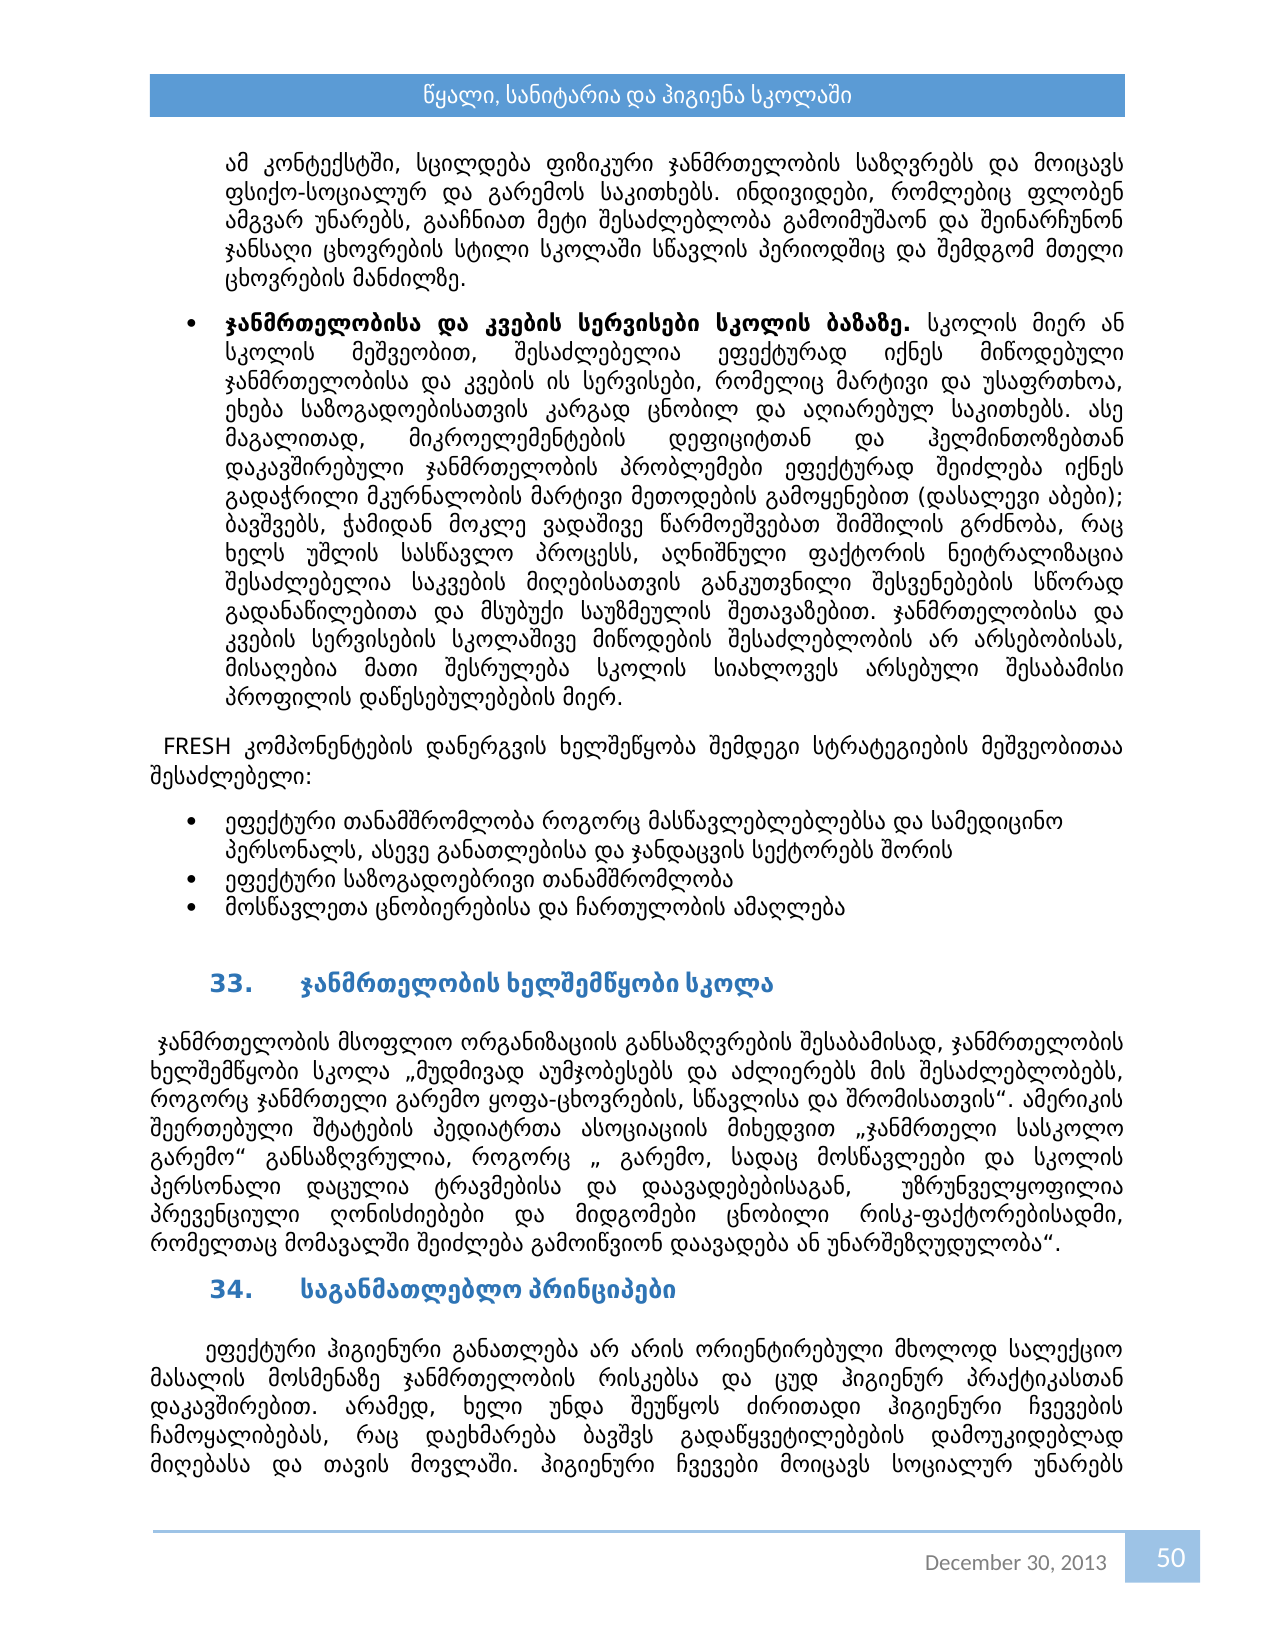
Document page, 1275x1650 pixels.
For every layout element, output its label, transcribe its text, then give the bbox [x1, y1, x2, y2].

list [187, 150, 1125, 292]
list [150, 1336, 1125, 1478]
list ჯანმრთელობის მსოფლიო ორგანიზაციის განსაზღვრების შესაბამისად, ჯანმრთელობის ხელშემწყობი სკოლა „მუდმივად აუმჯობესებს და აძლიერებს მის შესაძლებლობებს, როგორც ჯანმრთელი გარემო ყოფა-ცხოვრების, სწავლისა და შრომისათვის“. ამერიკის შეერთებული შტატების პედიატრთა ასოციაციის მიხედვით „ჯანმრთელი სასკოლო გარემო“ განსაზღვრულია, როგორც „ გარემო, სადაც მოსწავლეები და სკოლის პერსონალი დაცულია ტრავმებისა და დაავადებებისაგან, უზრუნველყოფილია პრევენციული ღონისძიებები და მიდგომები ცნობილი რისკ-ფაქტორებისადმი, რომელთაც მომავალში შეიძლება გამოიწვიონ დაავადება ან უნარშეზღუდულობა“. [150, 1029, 1125, 1257]
list ეფექტური საზოგადოებრივი თანამშრომლობა [187, 866, 1125, 892]
list მოსწავლეთა ცნობიერებისა და ჩართულობის ამაღლება [187, 894, 1125, 921]
list ჯანმრთელობისა და კვების სერვისები სკოლის ბაზაზე. სკოლის მიერ ან სკოლის მეშვეობით, შესაძლებელია ეფექტურად იქნეს მიწოდებული ჯანმრთელობისა და კვების ის სერვისები, რომელიც მარტივი და უსაფრთხოა, ეხება საზოგადოებისათვის კარგად ცნობილ და აღიარებულ საკითხებს. ასე მაგალითად, მიკროელემენტების დეფიციტთან და ჰელმინთოზებთან დაკავშირებული ჯანმრთელობის პრობლემები ეფექტურად შეიძლება იქნეს გადაჭრილი მკურნალობის მარტივი მეთოდების გამოყენებით (დასალევი აბები); ბავშვებს, ჭამიდან მოკლე ვადაშივე წარმოეშვებათ შიმშილის გრძნობა, რაც ხელს უშლის სასწავლო პროცესს, აღნიშნული ფაქტორის ნეიტრალიზაცია შესაძლებელია საკვების მიღებისათვის განკუთვნილი შესვენებების სწორად გადანაწილებითა და მსუბუქი საუზმეულის შეთავაზებით. ჯანმრთელობისა და კვების სერვისების სკოლაშივე მიწოდების შესაძლებლობის არ არსებობისას, მისაღებია მათი შესრულება სკოლის სიახლოვეს არსებული შესაბამისი პროფილის დაწესებულებების მიერ. [187, 310, 1125, 711]
text FRESH კომპონენტების დანერგვის ხელშეწყობა შემდეგი სტრატეგიების მეშვეობითაა შესაძლებელი: [150, 729, 1125, 789]
subtitle ჯანმრთელობის ხელშემწყობი სკოლა [209, 969, 1125, 998]
subtitle საგანმათლებლო პრინციპები [209, 1276, 1125, 1305]
list ეფექტური თანამშრომლობა როგორც მასწავლებლებლებსა და სამედიცინო პერსონალს, ასევე განათლებისა და ჯანდაცვის სექტორებს შორის [187, 808, 1125, 864]
